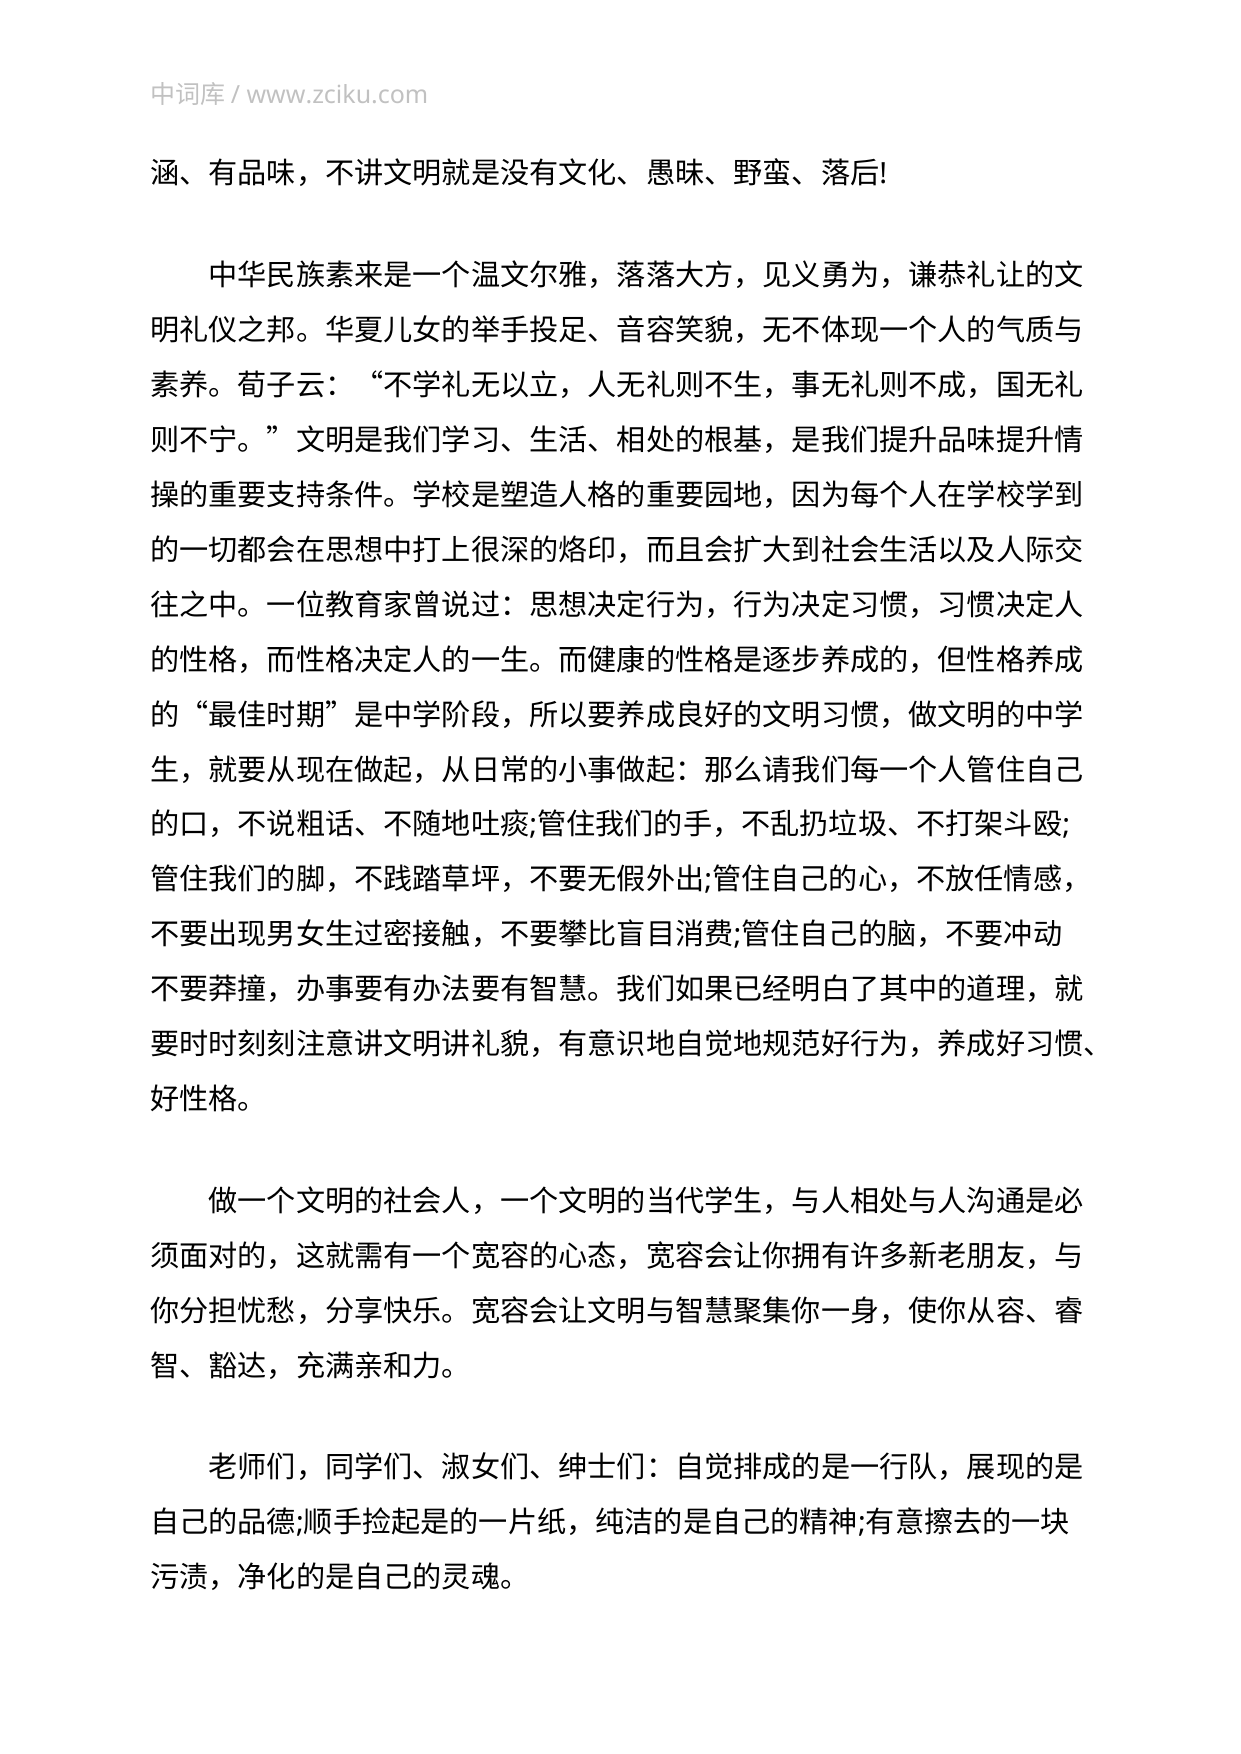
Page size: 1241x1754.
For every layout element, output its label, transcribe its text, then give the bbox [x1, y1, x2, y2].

text 做一个文明的社会人，一个文明的当代学生，与人相处与人沟通是必须面对的，这就需有一个宽容的心态，宽容会让你拥有许多新老朋友，与你分担忧愁，分享快乐。宽容会让文明与智慧聚集你一身，使你从容、睿智、豁达，充满亲和力。 [150, 1177, 1090, 1384]
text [150, 150, 1090, 192]
text 老师们，同学们、淑女们、绅士们：自觉排成的是一行队，展现的是自己的品德;顺手捡起是的一片纸，纯洁的是自己的精神;有意擦去的一块污渍，净化的是自己的灵魂。 [150, 1444, 1090, 1596]
text 中华民族素来是一个温文尔雅，落落大方，见义勇为，谦恭礼让的文明礼仪之邦。华夏儿女的举手投足、音容笑貌，无不体现一个人的气质与素养。荀子云：“不学礼无以立，人无礼则不生，事无礼则不成，国无礼则不宁。”文明是我们学习、生活、相处的根基，是我们提升品味提升情操的重要支持条件。学校是塑造人格的重要园地，因为每个人在学校学到的一切都会在思想中打上很深的烙印，而且会扩大到社会生活以及人际交往之中。一位教育家曾说过：思想决定行为，行为决定习惯，习惯决定人的性格，而性格决定人的一生。而健康的性格是逐步养成的，但性格养成的“最佳时期”是中学阶段，所以要养成良好的文明习惯，做文明的中学生，就要从现在做起，从日常的小事做起：那么请我们每一个人管住自己的口，不说粗话、不随地吐痰;管住我们的手，不乱扔垃圾、不打架斗殴;管住我们的脚，不践踏草坪，不要无假外出;管住自己的心，不放任情感，不要出现男女生过密接触，不要攀比盲目消费;管住自己的脑，不要冲动不要莽撞，办事要有办法要有智慧。我们如果已经明白了其中的道理，就要时时刻刻注意讲文明讲礼貌，有意识地自觉地规范好行为，养成好习惯、好性格。 [150, 252, 1090, 1118]
